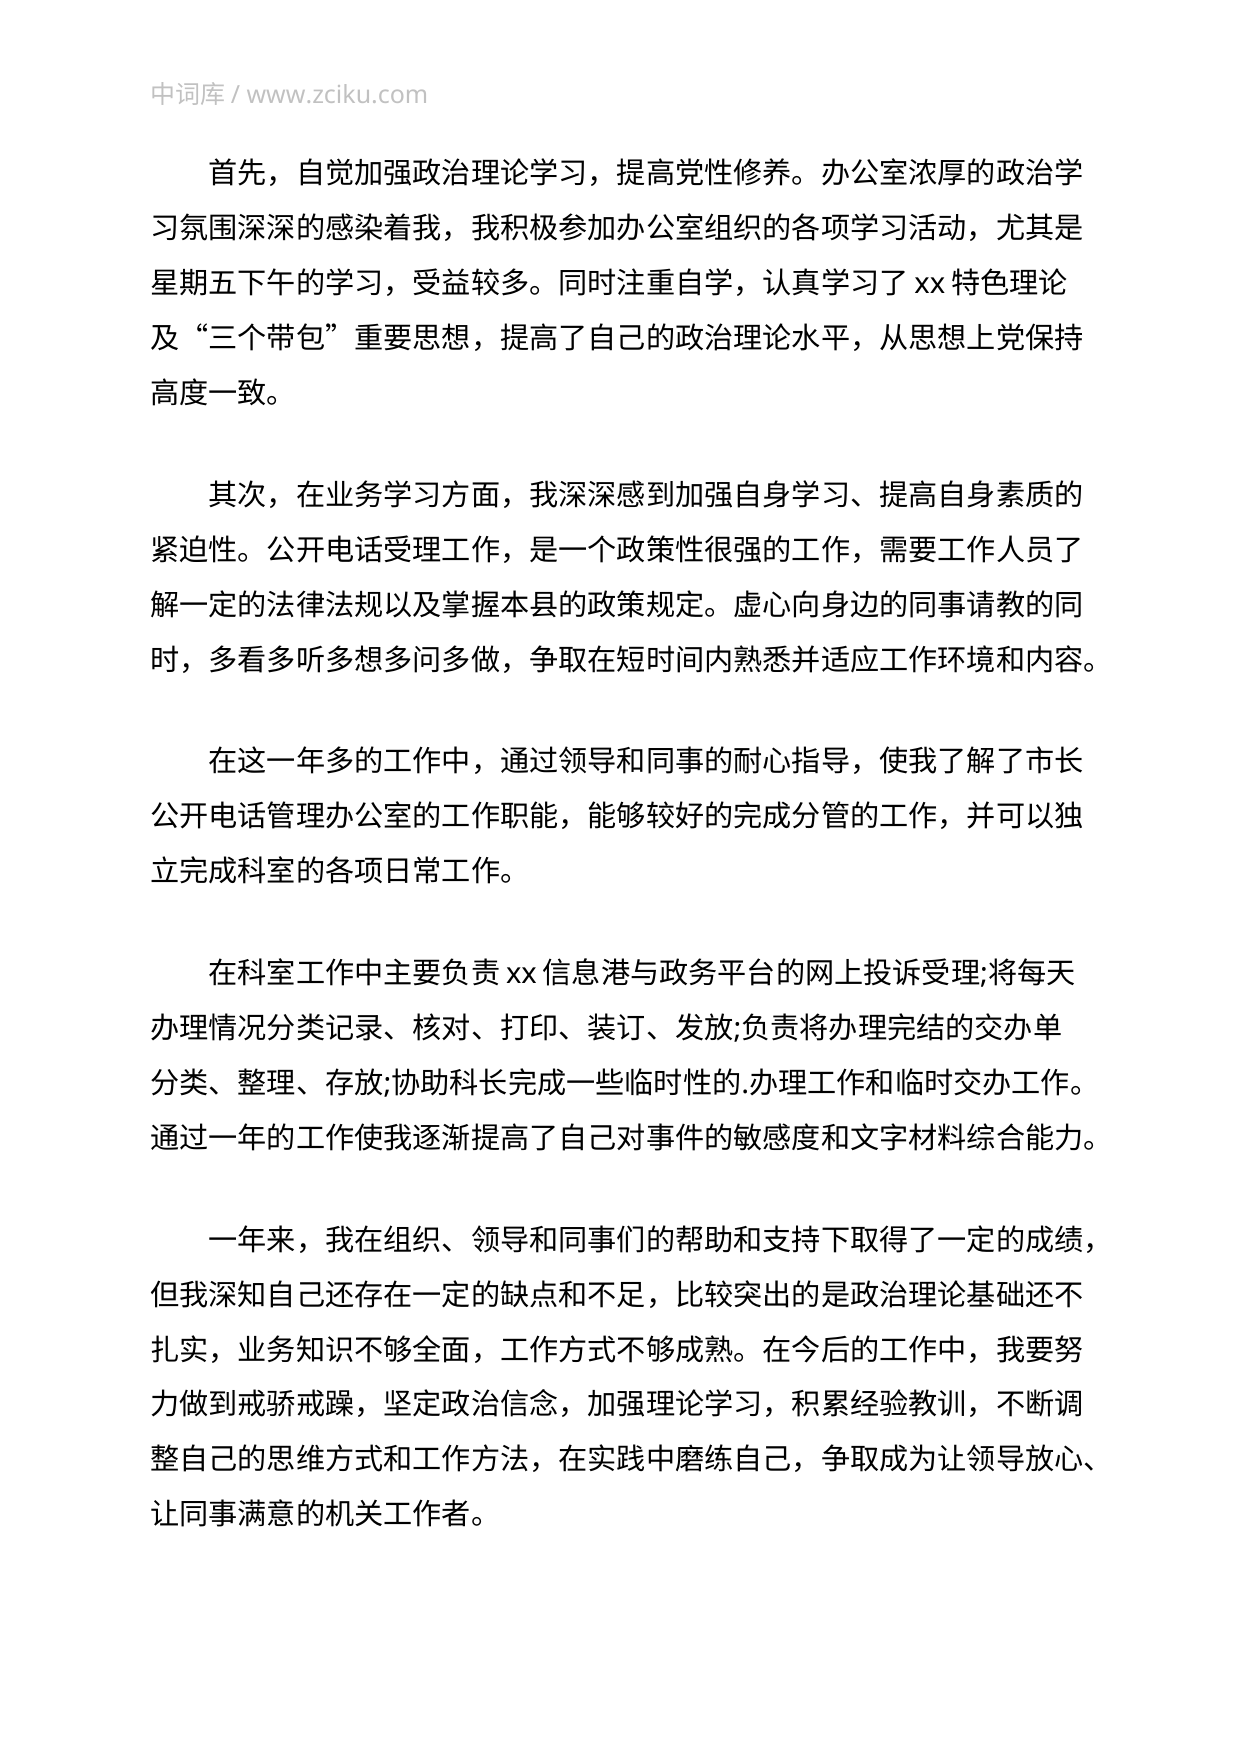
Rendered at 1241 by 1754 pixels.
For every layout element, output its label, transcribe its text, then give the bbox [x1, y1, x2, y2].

text 在科室工作中主要负责xx信息港与政务平台的网上投诉受理;将每天办理情况分类记录、核对、打印、装订、发放;负责将办理完结的交办单分类、整理、存放;协助科长完成一些临时性的.办理工作和临时交办工作。通过一年的工作使我逐渐提高了自己对事件的敏感度和文字材料综合能力。 [150, 949, 1090, 1157]
text 首先，自觉加强政治理论学习，提高党性修养。办公室浓厚的政治学习氛围深深的感染着我，我积极参加办公室组织的各项学习活动，尤其是星期五下午的学习，受益较多。同时注重自学，认真学习了xx特色理论及“三个带包”重要思想，提高了自己的政治理论水平，从思想上党保持高度一致。 [150, 150, 1090, 412]
text 在这一年多的工作中，通过领导和同事的耐心指导，使我了解了市长公开电话管理办公室的工作职能，能够较好的完成分管的工作，并可以独立完成科室的各项日常工作。 [150, 738, 1090, 890]
text 其次，在业务学习方面，我深深感到加强自身学习、提高自身素质的紧迫性。公开电话受理工作，是一个政策性很强的工作，需要工作人员了解一定的法律法规以及掌握本县的政策规定。虚心向身边的同事请教的同时，多看多听多想多问多做，争取在短时间内熟悉并适应工作环境和内容。 [150, 471, 1090, 678]
text 一年来，我在组织、领导和同事们的帮助和支持下取得了一定的成绩，但我深知自己还存在一定的缺点和不足，比较突出的是政治理论基础还不扎实，业务知识不够全面，工作方式不够成熟。在今后的工作中，我要努力做到戒骄戒躁，坚定政治信念，加强理论学习，积累经验教训，不断调整自己的思维方式和工作方法，在实践中磨练自己，争取成为让领导放心、让同事满意的机关工作者。 [150, 1216, 1090, 1533]
